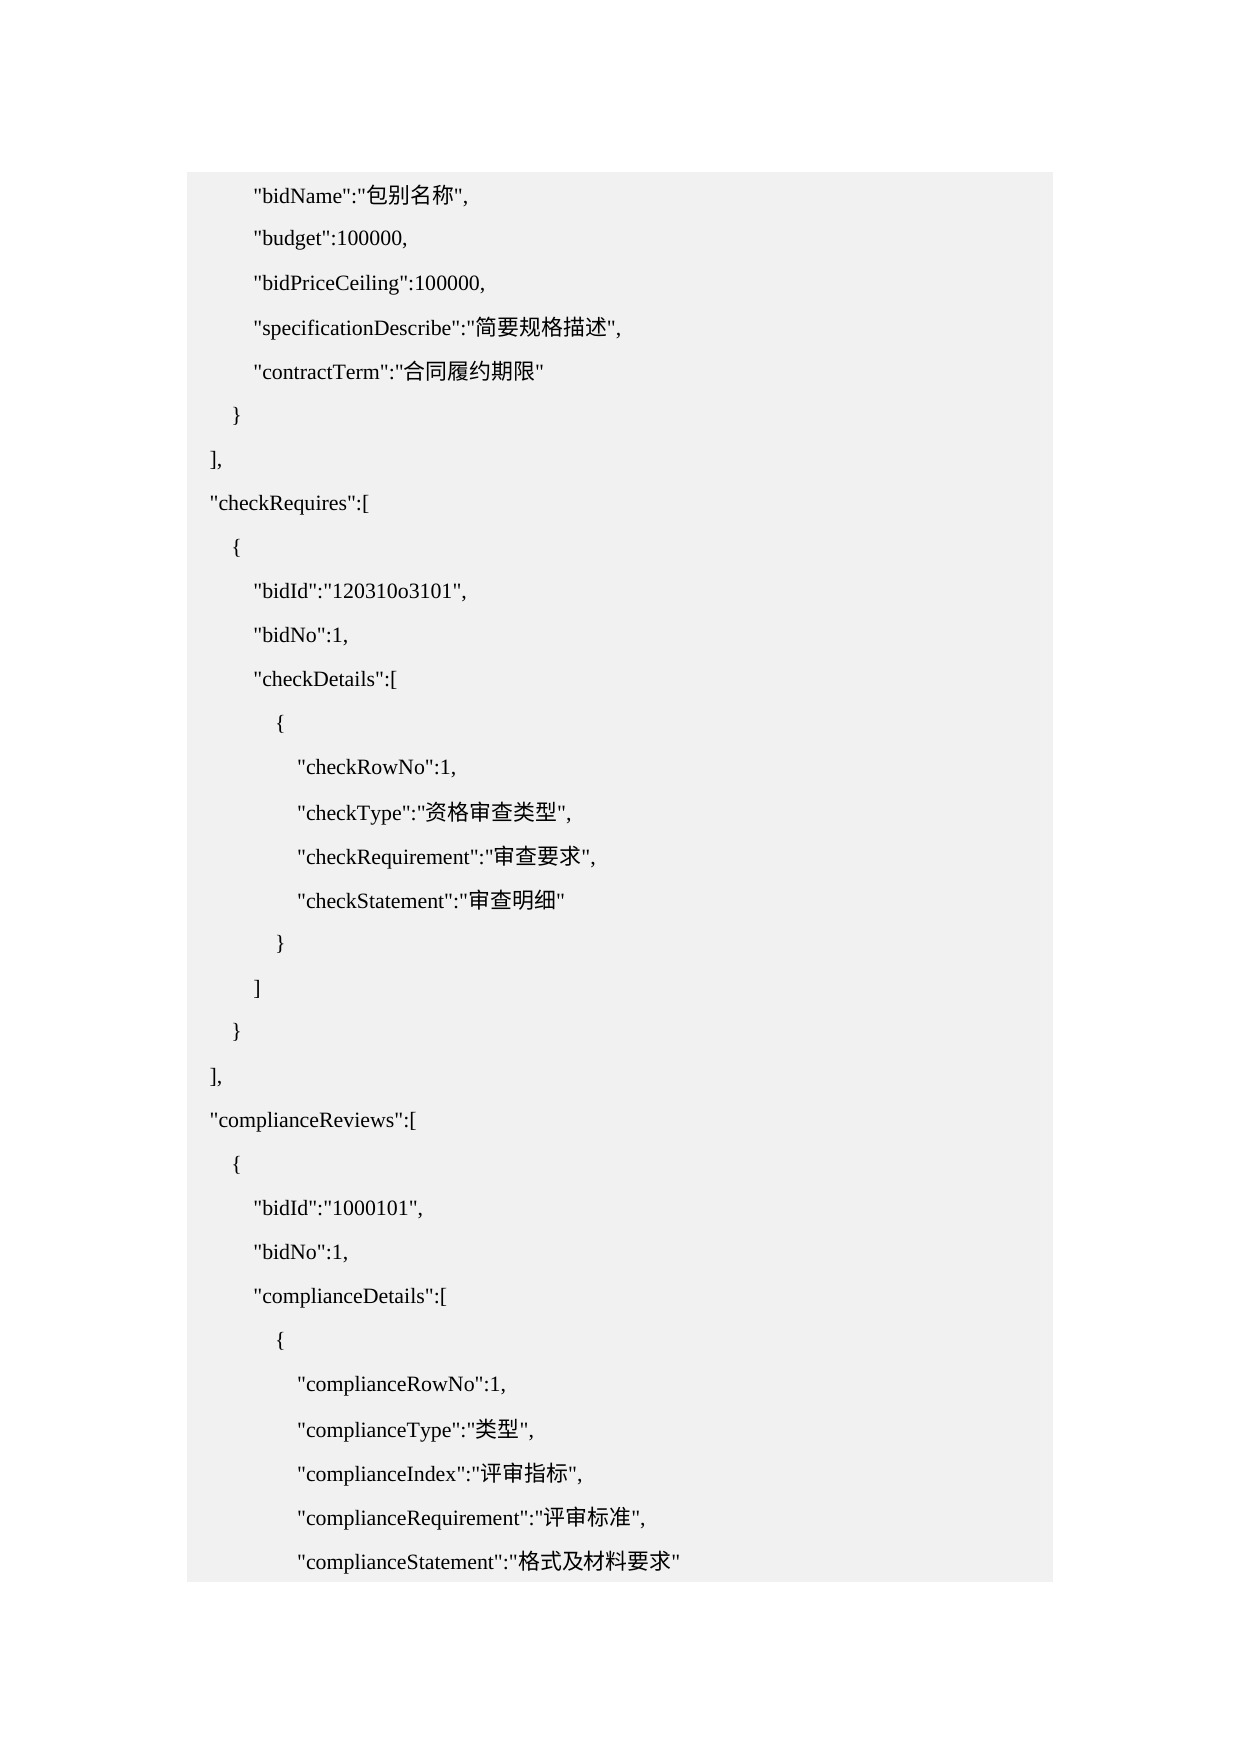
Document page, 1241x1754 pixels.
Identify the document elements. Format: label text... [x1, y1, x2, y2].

text "complianceIndex":"评审指标", [187, 1450, 1053, 1494]
text ], [187, 1053, 1053, 1097]
text "complianceRowNo":1, [187, 1362, 1053, 1406]
text "complianceType":"类型", [187, 1406, 1053, 1450]
text "complianceRequirement":"评审标准", [187, 1494, 1053, 1538]
text } [187, 1009, 1053, 1053]
text "specificationDescribe":"简要规格描述", [187, 304, 1053, 348]
text "complianceDetails":[ [187, 1273, 1053, 1318]
text "bidNo":1, [187, 613, 1053, 657]
text { [187, 524, 1053, 568]
text "complianceReviews":[ [187, 1097, 1053, 1141]
text ] [187, 965, 1053, 1009]
text "bidName":"包别名称", [187, 172, 1053, 216]
text "contractTerm":"合同履约期限" [187, 348, 1053, 392]
text "checkDetails":[ [187, 657, 1053, 701]
text } [187, 392, 1053, 436]
text { [187, 701, 1053, 745]
text "checkRequirement":"审查要求", [187, 833, 1053, 877]
text ], [187, 436, 1053, 480]
text "bidId":"120310o3101", [187, 568, 1053, 613]
text "bidId":"1000101", [187, 1185, 1053, 1229]
text "checkStatement":"审查明细" [187, 877, 1053, 921]
text } [187, 921, 1053, 965]
text "bidPriceCeiling":100000, [187, 260, 1053, 304]
text "checkRequires":[ [187, 480, 1053, 524]
text "complianceStatement":"格式及材料要求" [187, 1538, 1053, 1582]
text "checkRowNo":1, [187, 745, 1053, 789]
text "budget":100000, [187, 216, 1053, 260]
text "bidNo":1, [187, 1229, 1053, 1273]
text { [187, 1318, 1053, 1362]
text "checkType":"资格审查类型", [187, 789, 1053, 833]
text { [187, 1141, 1053, 1185]
